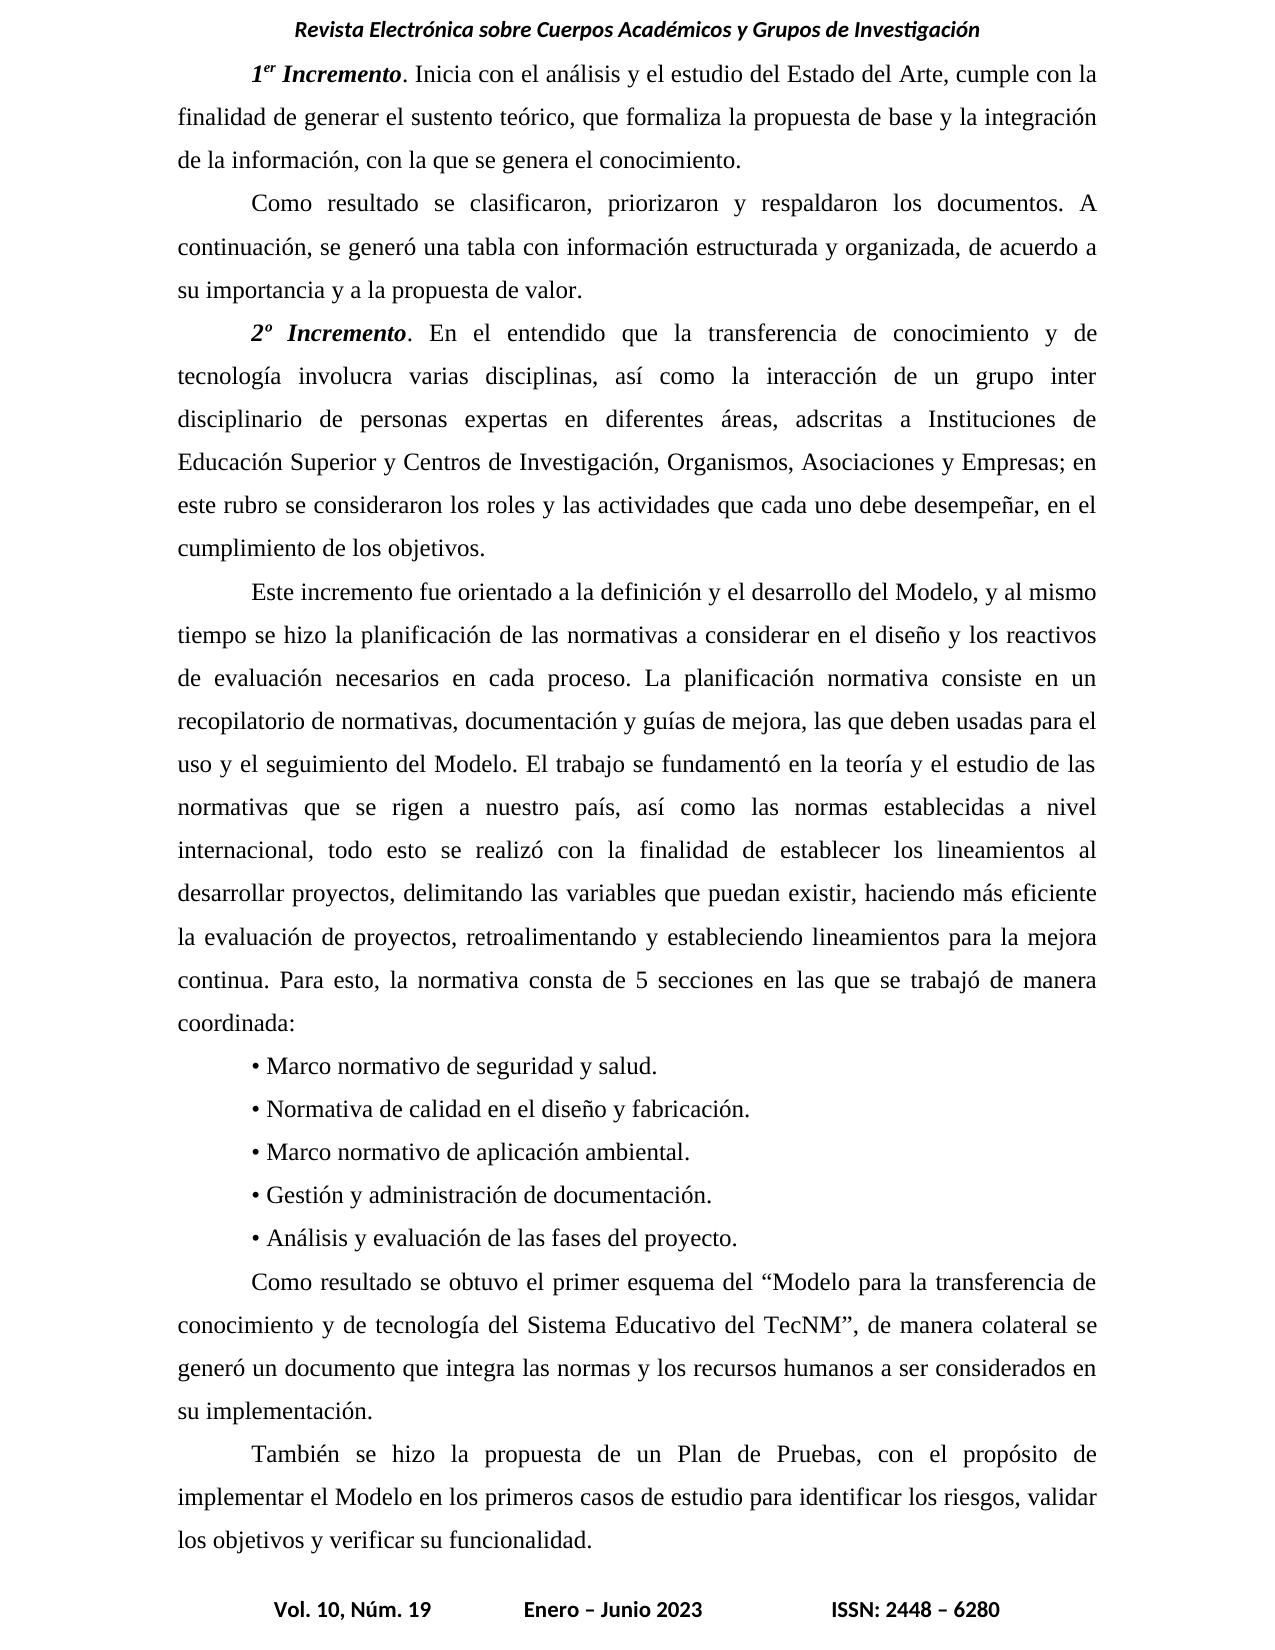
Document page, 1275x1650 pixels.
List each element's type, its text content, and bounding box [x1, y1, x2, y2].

text 2º Incremento. En el entendido que la transferencia de conocimiento y de tecnología involucra varias disciplinas, así como la interacción de un grupo inter disciplinario de personas expertas en diferentes áreas, adscritas a Instituciones de Educación Superior y Centros de Investigación, Organismos, Asociaciones y Empresas; en este rubro se consideraron los roles y las actividades que cada uno debe desempeñar, en el cumplimiento de los objetivos. [177, 318, 1098, 562]
text Este incremento fue orientado a la definición y el desarrollo del Modelo, y al mismo tiempo se hizo la planificación de las normativas a considerar en el diseño y los reactivos de evaluación necesarios en cada proceso. La planificación normativa consiste en un recopilatorio de normativas, documentación y guías de mejora, las que deben usadas para el uso y el seguimiento del Modelo. El trabajo se fundamentó en la teoría y el estudio de las normativas que se rigen a nuestro país, así como las normas establecidas a nivel internacional, todo esto se realizó con la finalidad de establecer los lineamientos al desarrollar proyectos, delimitando las variables que puedan existir, haciendo más eficiente la evaluación de proyectos, retroalimentando y estableciendo lineamientos para la mejora continua. Para esto, la normativa consta de 5 secciones en las que se trabajó de manera coordinada: [177, 577, 1098, 1037]
text También se hizo la propuesta de un Plan de Pruebas, con el propósito de implementar el Modelo en los primeros casos de estudio para identificar los riesgos, validar los objetivos y verificar su funcionalidad. [177, 1439, 1098, 1554]
text • Análisis y evaluación de las fases del proyecto. [177, 1223, 1098, 1252]
text • Marco normativo de seguridad y salud. [177, 1051, 1098, 1080]
text 1er Incremento. Inicia con el análisis y el estudio del Estado del Arte, cumple con la finalidad de generar el sustento teórico, que formaliza la propuesta de base y la integración de la información, con la que se genera el conocimiento. [177, 59, 1098, 174]
text • Normativa de calidad en el diseño y fabricación. [177, 1094, 1098, 1123]
text Como resultado se obtuvo el primer esquema del “Modelo para la transferencia de conocimiento y de tecnología del Sistema Educativo del TecNM”, de manera colateral se generó un documento que integra las normas y los recursos humanos a ser considerados en su implementación. [177, 1267, 1098, 1425]
text Como resultado se clasificaron, priorizaron y respaldaron los documentos. A continuación, se generó una tabla con información estructurada y organizada, de acuerdo a su importancia y a la propuesta de valor. [177, 188, 1098, 303]
text • Marco normativo de aplicación ambiental. [177, 1137, 1098, 1166]
text • Gestión y administración de documentación. [177, 1180, 1098, 1209]
